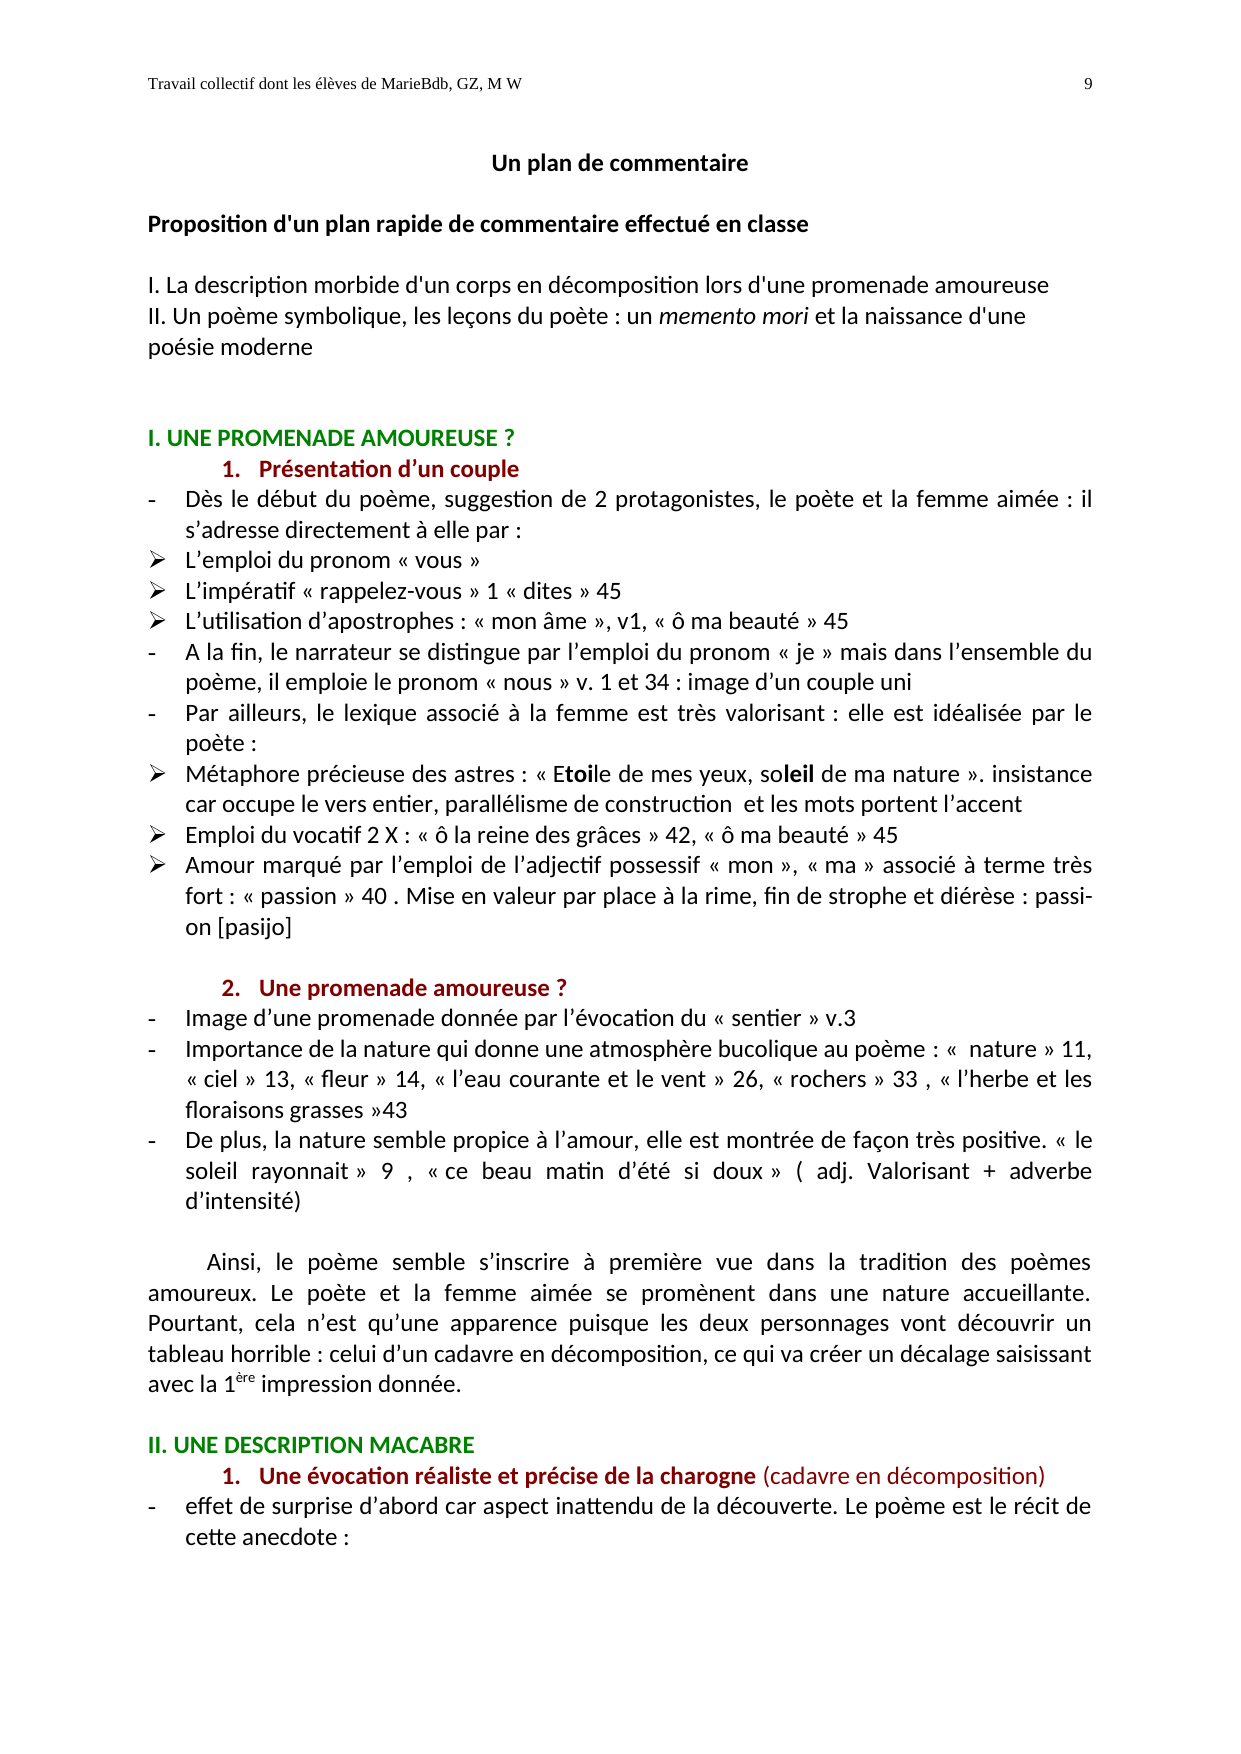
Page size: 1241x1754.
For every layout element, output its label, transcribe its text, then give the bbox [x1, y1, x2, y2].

list effet de surprise d’abord car aspect inattendu de la découverte. Le poème est le récit de cette anecdote : [148, 1491, 1093, 1552]
list Emploi du vocatif 2 X : « ô la reine des grâces » 42, « ô ma beauté » 45 [148, 819, 1093, 849]
list L’emploi du pronom « vous » [148, 544, 1093, 575]
list L’impératif « rappelez-vous » 1 « dites » 45 [148, 575, 1093, 605]
text Un plan de commentaire [148, 148, 1093, 178]
text I. La description morbide d'un corps en décomposition lors d'une promenade amoureuse [148, 270, 1093, 300]
text II. Un poème symbolique, les leçons du poète : un memento mori et la naissance d'une poésie moderne [148, 300, 1093, 361]
text II. UNE DESCRIPTION MACABRE [148, 1429, 1093, 1460]
list Une promenade amoureuse ? [221, 972, 1093, 1002]
text Proposition d'un plan rapide de commentaire effectué en classe [148, 209, 1093, 239]
list Par ailleurs, le lexique associé à la femme est très valorisant : elle est idéalisée par le poète : [148, 697, 1093, 758]
list Importance de la nature qui donne une atmosphère bucolique au poème : « nature » 11, « ciel » 13, « fleur » 14, « l’eau courante et le vent » 26, « rochers » 33 , « l’herbe et les floraisons grasses »43 [148, 1033, 1093, 1124]
list Dès le début du poème, suggestion de 2 protagonistes, le poète et la femme aimée : il s’adresse directement à elle par : [148, 483, 1093, 544]
list Image d’une promenade donnée par l’évocation du « sentier » v.3 [148, 1002, 1093, 1033]
list De plus, la nature semble propice à l’amour, elle est montrée de façon très positive. « le soleil rayonnait » 9 , « ce beau matin d’été si doux » ( adj. Valorisant + adverbe d’intensité) [148, 1124, 1093, 1216]
list L’utilisation d’apostrophes : « mon âme », v1, « ô ma beauté » 45 [148, 605, 1093, 636]
text I. UNE PROMENADE AMOUREUSE ? [148, 422, 1093, 453]
list Présentation d’un couple [221, 453, 1093, 483]
list Métaphore précieuse des astres : « Etoile de mes yeux, soleil de ma nature ». insistance car occupe le vers entier, parallélisme de construction et les mots portent l’accent [148, 758, 1093, 819]
list Une évocation réaliste et précise de la charogne (cadavre en décomposition) [221, 1460, 1093, 1491]
text Ainsi, le poème semble s’inscrire à première vue dans la tradition des poèmes amoureux. Le poète et la femme aimée se promènent dans une nature accueillante. Pourtant, cela n’est qu’une apparence puisque les deux personnages vont découvrir un tableau horrible : celui d’un cadavre en décomposition, ce qui va créer un décalage saisissant avec la 1ère impression donnée. [148, 1246, 1093, 1399]
list A la fin, le narrateur se distingue par l’emploi du pronom « je » mais dans l’ensemble du poème, il emploie le pronom « nous » v. 1 et 34 : image d’un couple uni [148, 636, 1093, 697]
list Amour marqué par l’emploi de l’adjectif possessif « mon », « ma » associé à terme très fort : « passion » 40 . Mise en valeur par place à la rime, fin de strophe et diérèse : passi-on [pasijo] [148, 849, 1093, 941]
